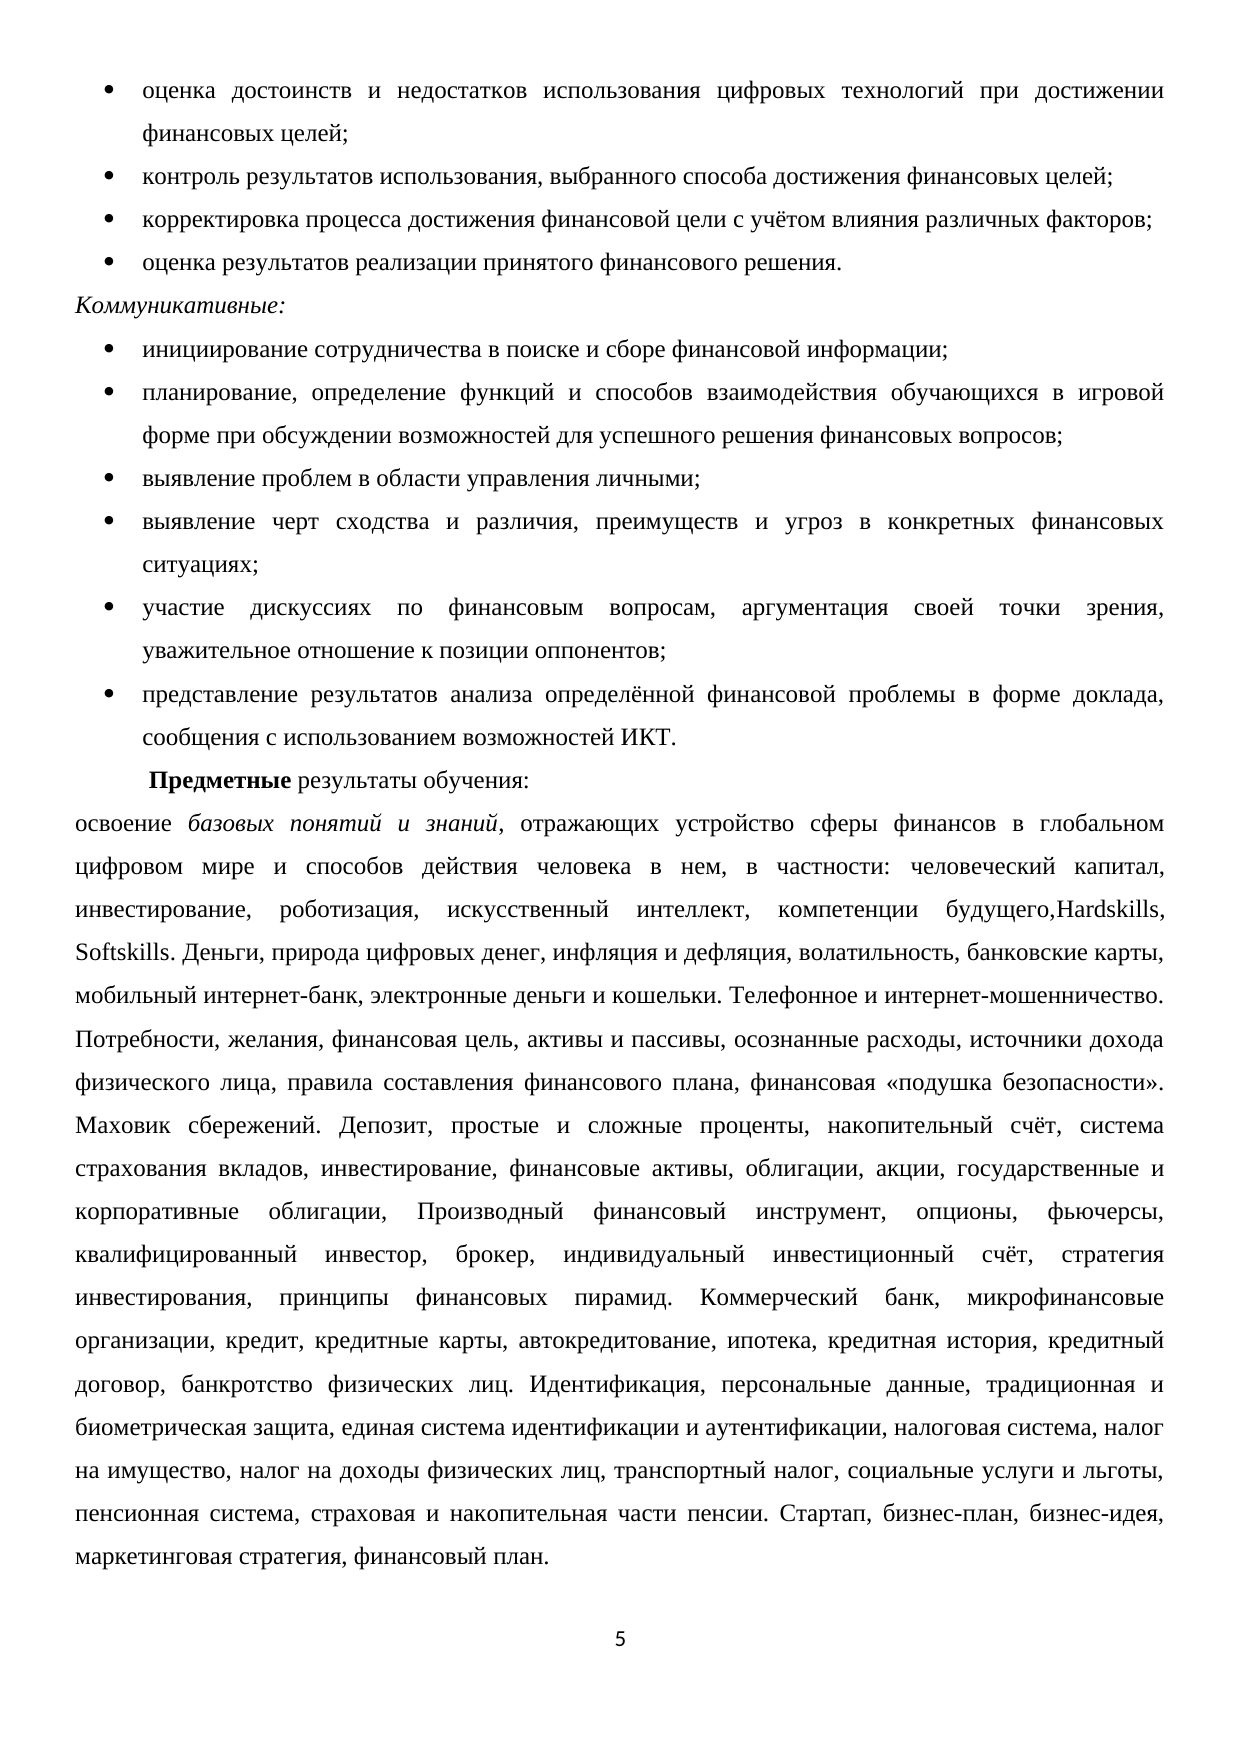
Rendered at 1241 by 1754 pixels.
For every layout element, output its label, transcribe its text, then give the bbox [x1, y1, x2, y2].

list оценка результатов реализации принятого финансового решения. [104, 247, 1165, 276]
list инициирование сотрудничества в поиске и сборе финансовой информации; [104, 334, 1165, 362]
list планирование, определение функций и способов взаимодействия обучающихся в игровой форме при обсуждении возможностей для успешного решения финансовых вопросов; [104, 377, 1165, 449]
list участие дискуссиях по финансовым вопросам, аргументация своей точки зрения, уважительное отношение к позиции оппонентов; [104, 592, 1165, 664]
list выявление черт сходства и различия, преимуществ и угроз в конкретных финансовых ситуациях; [104, 506, 1165, 578]
list представление результатов анализа определённой финансовой проблемы в форме доклада, сообщения с использованием возможностей ИКТ. [104, 679, 1165, 751]
list оценка достоинств и недостатков использования цифровых технологий при достижении финансовых целей; [104, 75, 1165, 147]
list контроль результатов использования, выбранного способа достижения финансовых целей; [104, 161, 1165, 190]
text Предметные результаты обучения: [75, 765, 1165, 794]
list корректировка процесса достижения финансовой цели с учётом влияния различных факторов; [104, 204, 1165, 233]
text освоение базовых понятий и знаний, отражающих устройство сферы финансов в глобальном цифровом мире и способов действия человека в нем, в частности: человеческий капитал, инвестирование, роботизация, искусственный интеллект, компетенции будущего,Hardskills, Softskills. Деньги, природа цифровых денег, инфляция и дефляция, волатильность, банковские карты, мобильный интернет-банк, электронные деньги и кошельки. Телефонное и интернет-мошенничество. Потребности, желания, финансовая цель, активы и пассивы, осознанные расходы, источники дохода физического лица, правила составления финансового плана, финансовая «подушка безопасности». Маховик сбережений. Депозит, простые и сложные проценты, накопительный счёт, система страхования вкладов, инвестирование, финансовые активы, облигации, акции, государственные и корпоративные облигации, Производный финансовый инструмент, опционы, фьючерсы, квалифицированный инвестор, брокер, индивидуальный инвестиционный счёт, стратегия инвестирования, принципы финансовых пирамид. Коммерческий банк, микрофинансовые организации, кредит, кредитные карты, автокредитование, ипотека, кредитная история, кредитный договор, банкротство физических лиц. Идентификация, персональные данные, традиционная и биометрическая защита, единая система идентификации и аутентификации, налоговая система, налог на имущество, налог на доходы физических лиц, транспортный налог, социальные услуги и льготы, пенсионная система, страховая и накопительная части пенсии. Стартап, бизнес-план, бизнес-идея, маркетинговая стратегия, финансовый план. [75, 808, 1165, 1570]
text Коммуникативные: [75, 291, 1165, 319]
list выявление проблем в области управления личными; [104, 463, 1165, 492]
